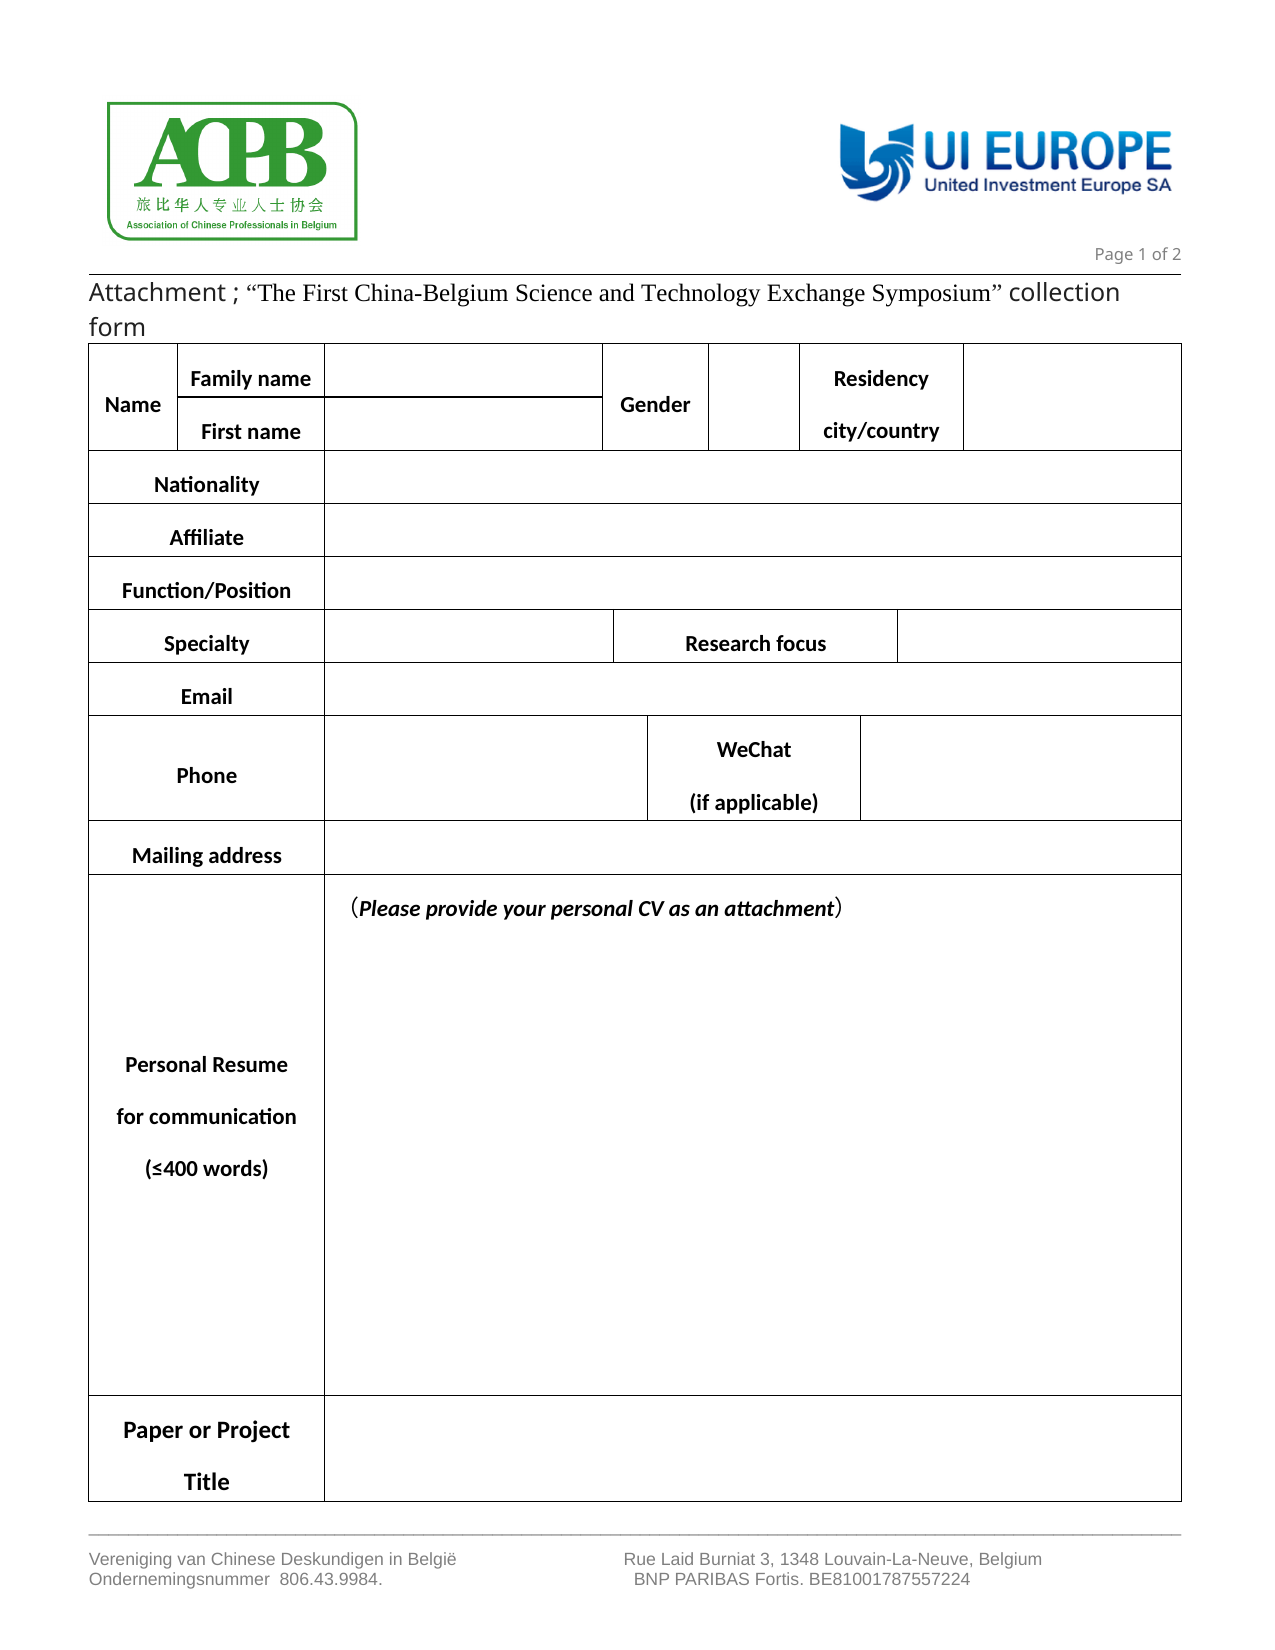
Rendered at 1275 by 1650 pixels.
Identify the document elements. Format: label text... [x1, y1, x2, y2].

picture [827, 96, 1182, 221]
table_cell Nationality [89, 451, 324, 503]
table_cell [325, 821, 1181, 873]
text Attachment ; “The First China-Belgium Science and Technology Exchange Symposium” collection form [89, 275, 1181, 343]
table_header [709, 344, 799, 449]
table_header Name [89, 344, 177, 449]
table_cell [325, 1396, 1181, 1501]
table_cell [325, 610, 613, 662]
table_cell Research focus [614, 610, 897, 662]
table_cell Paper or Project Title [89, 1396, 324, 1501]
table_header Residency city/country [800, 344, 963, 449]
table_cell [898, 610, 1181, 662]
table_cell Phone [89, 716, 324, 820]
table_cell First name [178, 398, 324, 449]
table_cell [325, 398, 602, 449]
table_cell WeChat (if applicable) [648, 716, 860, 820]
table_cell Email [89, 663, 324, 715]
table_cell Mailing address [89, 821, 324, 873]
table_cell [861, 716, 1181, 820]
picture [101, 95, 361, 246]
table_cell [325, 716, 647, 820]
table_cell Specialty [89, 610, 324, 662]
table_cell （Please provide your personal CV as an attachment） [325, 875, 1181, 1395]
table_cell [325, 451, 1181, 503]
table_header Family name [178, 344, 324, 396]
table_cell [325, 663, 1181, 715]
table_cell Function/Position [89, 557, 324, 609]
table_header [964, 344, 1181, 449]
table_header Gender [603, 344, 708, 449]
table_cell [325, 557, 1181, 609]
table_cell Affiliate [89, 504, 324, 556]
table_cell Personal Resume for communication (≤400 words) [89, 875, 324, 1395]
table_header [325, 344, 602, 396]
table_cell [325, 504, 1181, 556]
